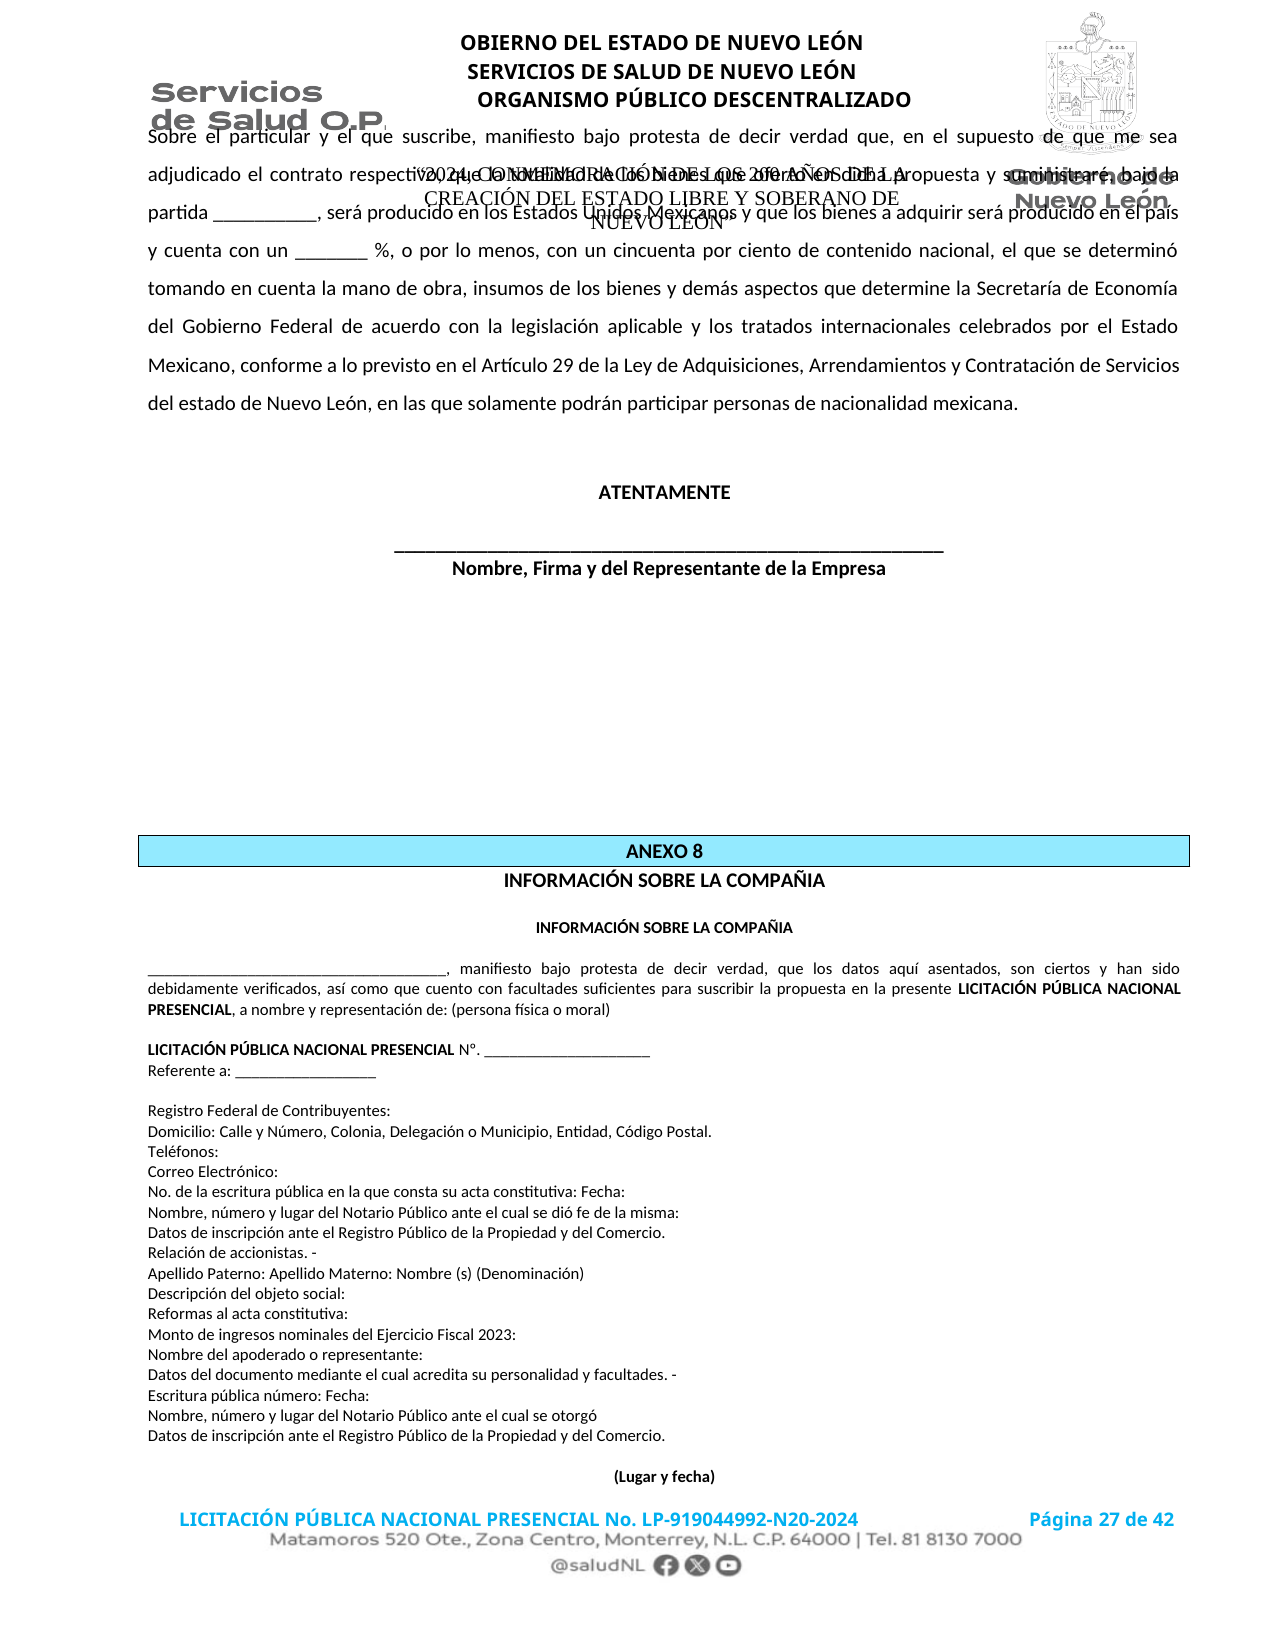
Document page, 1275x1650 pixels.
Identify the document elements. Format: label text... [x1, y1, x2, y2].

text LICITACIÓN PÚBLICA NACIONAL PRESENCIAL Nº. ____________________ [148, 1039, 1181, 1060]
text ATENTAMENTE [148, 479, 1181, 504]
text Nombre, número y lugar del Notario Público ante el cual se otorgó [148, 1405, 1181, 1426]
text (Lugar y fecha) [148, 1466, 1181, 1486]
text Registro Federal de Contribuyentes: [148, 1101, 1181, 1121]
text No. de la escritura pública en la que consta su acta constitutiva: Fecha: [148, 1182, 1181, 1202]
text Datos de inscripción ante el Registro Público de la Propiedad y del Comercio. [148, 1222, 1181, 1243]
text ANEXO 8 [139, 836, 1189, 866]
text Apellido Paterno: Apellido Materno: Nombre (s) (Denominación) [148, 1263, 1181, 1283]
text Nombre, Firma y del Representante de la Empresa [148, 555, 1191, 581]
text Descripción del objeto social: [148, 1283, 1181, 1304]
text Sobre el particular y el que suscribe, manifiesto bajo protesta de decir verdad que, en el supuesto de que me sea adjudicado el contrato respectivo, que la totalidad de los bienes que oferto en dicha propuesta y suministraré, bajo la partida __________, será producido en los Estados Unidos Mexicanos y que los bienes a adquirir será producido en el país y cuenta con un _______ %, o por lo menos, con un cincuenta por ciento de contenido nacional, el que se determinó tomando en cuenta la mano de obra, insumos de los bienes y demás aspectos que determine la Secretaría de Economía del Gobierno Federal de acuerdo con la legislación aplicable y los tratados internacionales celebrados por el Estado Mexicano, conforme a lo previsto en el Artículo 29 de la Ley de Adquisiciones, Arrendamientos y Contratación de Servicios del estado de Nuevo León, en las que solamente podrán participar personas de nacionalidad mexicana. [148, 123, 1181, 415]
text Reformas al acta constitutiva: [148, 1304, 1181, 1324]
text Relación de accionistas. - [148, 1243, 1181, 1263]
picture [991, 0, 1190, 224]
text INFORMACIÓN SOBRE LA COMPAÑIA [148, 867, 1181, 892]
text Correo Electrónico: [148, 1161, 1181, 1182]
text Datos de inscripción ante el Registro Público de la Propiedad y del Comercio. [148, 1426, 1181, 1446]
text Escritura pública número: Fecha: [148, 1385, 1181, 1405]
picture [7, 1508, 1275, 1595]
text Teléfonos: [148, 1141, 1181, 1161]
text Nombre, número y lugar del Notario Público ante el cual se dió fe de la misma: [148, 1202, 1181, 1222]
text INFORMACIÓN SOBRE LA COMPAÑIA [148, 918, 1181, 938]
text Datos del documento mediante el cual acredita su personalidad y facultades. - [148, 1364, 1181, 1385]
picture [264, 1515, 269, 1523]
text Referente a: _________________ [148, 1060, 1181, 1080]
text Monto de ingresos nominales del Ejercicio Fiscal 2023: [148, 1324, 1181, 1344]
picture [147, 75, 385, 132]
text ____________________________________, manifiesto bajo protesta de decir verdad, que los datos aquí asentados, son ciertos y han sido debidamente verificados, así como que cuento con facultades suficientes para suscribir la propuesta en la presente LICITACIÓN PÚBLICA NACIONAL PRESENCIAL, a nombre y representación de: (persona física o moral) [148, 958, 1181, 1019]
text Domicilio: Calle y Número, Colonia, Delegación o Municipio, Entidad, Código Postal. [148, 1121, 1181, 1141]
text Nombre del apoderado o representante: [148, 1344, 1181, 1364]
text _____________________________________________________ [148, 530, 1191, 555]
